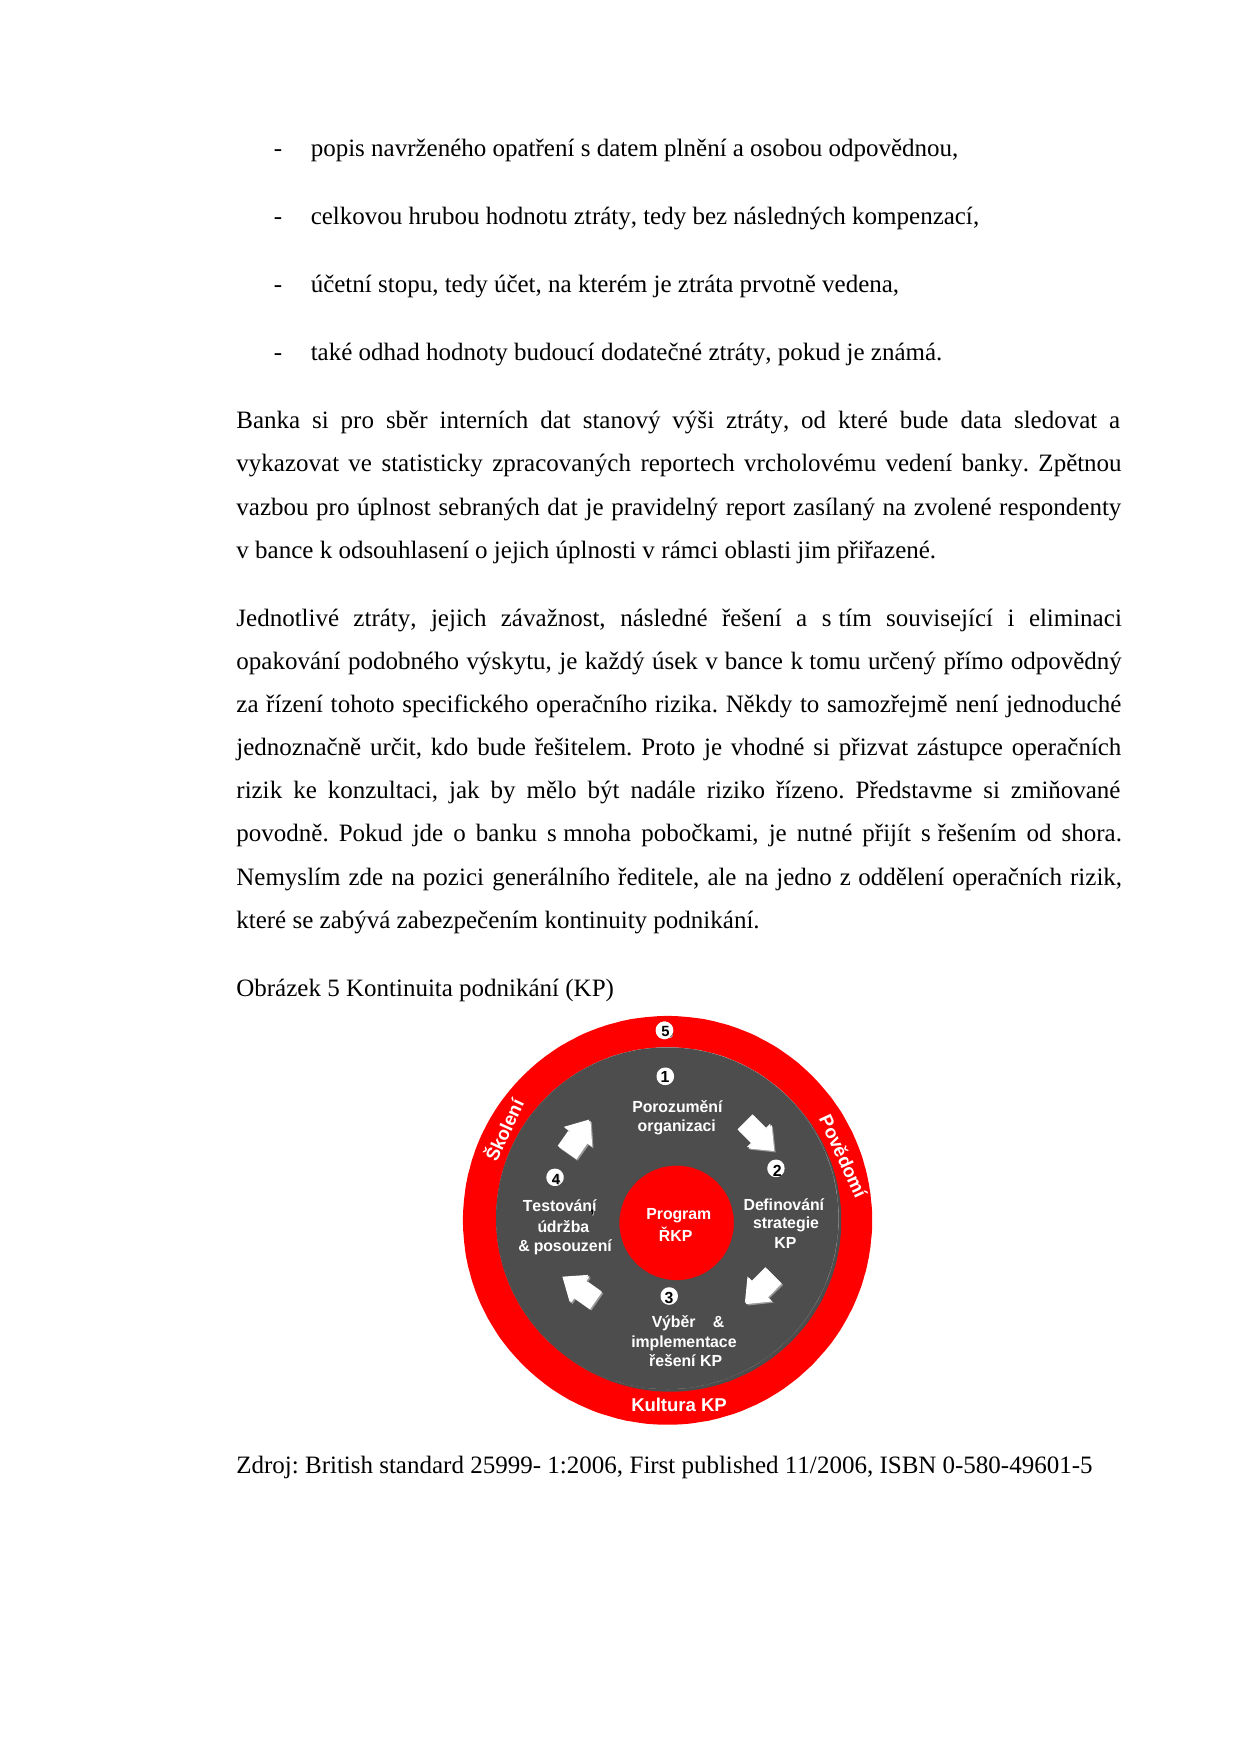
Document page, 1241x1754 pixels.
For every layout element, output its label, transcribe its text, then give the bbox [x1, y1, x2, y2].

list Zdroj: British standard 25999- 1:2006, First published 11/2006, ISBN 0-580-49601-5 [236, 1450, 1122, 1478]
list celkovou hrubou hodnotu ztráty, tedy bez následných kompenzací, [273, 201, 1122, 230]
list Obrázek 5 Kontinuita podnikání (KP) [236, 973, 1122, 1002]
list účetní stopu, tedy účet, na kterém je ztráta prvotně vedena, [273, 269, 1122, 298]
list popis navrženého opatření s datem plnění a osobou odpovědnou, [273, 133, 1122, 162]
list Banka si pro sběr interních dat stanový výši ztráty, od které bude data sledovat a vykazovat ve statisticky zpracovaných reportech vrcholovému vedení banky. Zpětnou vazbou pro úplnost sebraných dat je pravidelný report zasílaný na zvolené respondenty v bance k odsouhlasení o jejich úplnosti v rámci oblasti jim přiřazené. [236, 405, 1122, 563]
list Jednotlivé ztráty, jejich závažnost, následné řešení a s tím související i eliminaci opakování podobného výskytu, je každý úsek v bance k tomu určený přímo odpovědný za řízení tohoto specifického operačního rizika. Někdy to samozřejmě není jednoduché jednoznačně určit, kdo bude řešitelem. Proto je vhodné si přizvat zástupce operačních rizik ke konzultaci, jak by mělo být nadále riziko řízeno. Představme si zmiňované povodně. Pokud jde o banku s mnoha pobočkami, je nutné přijít s řešením od shora. Nemyslím zde na pozici generálního ředitele, ale na jedno z oddělení operačních rizik, které se zabývá zabezpečením kontinuity podnikání. [236, 603, 1122, 933]
list také odhad hodnoty budoucí dodatečné ztráty, pokud je známá. [273, 337, 1122, 366]
